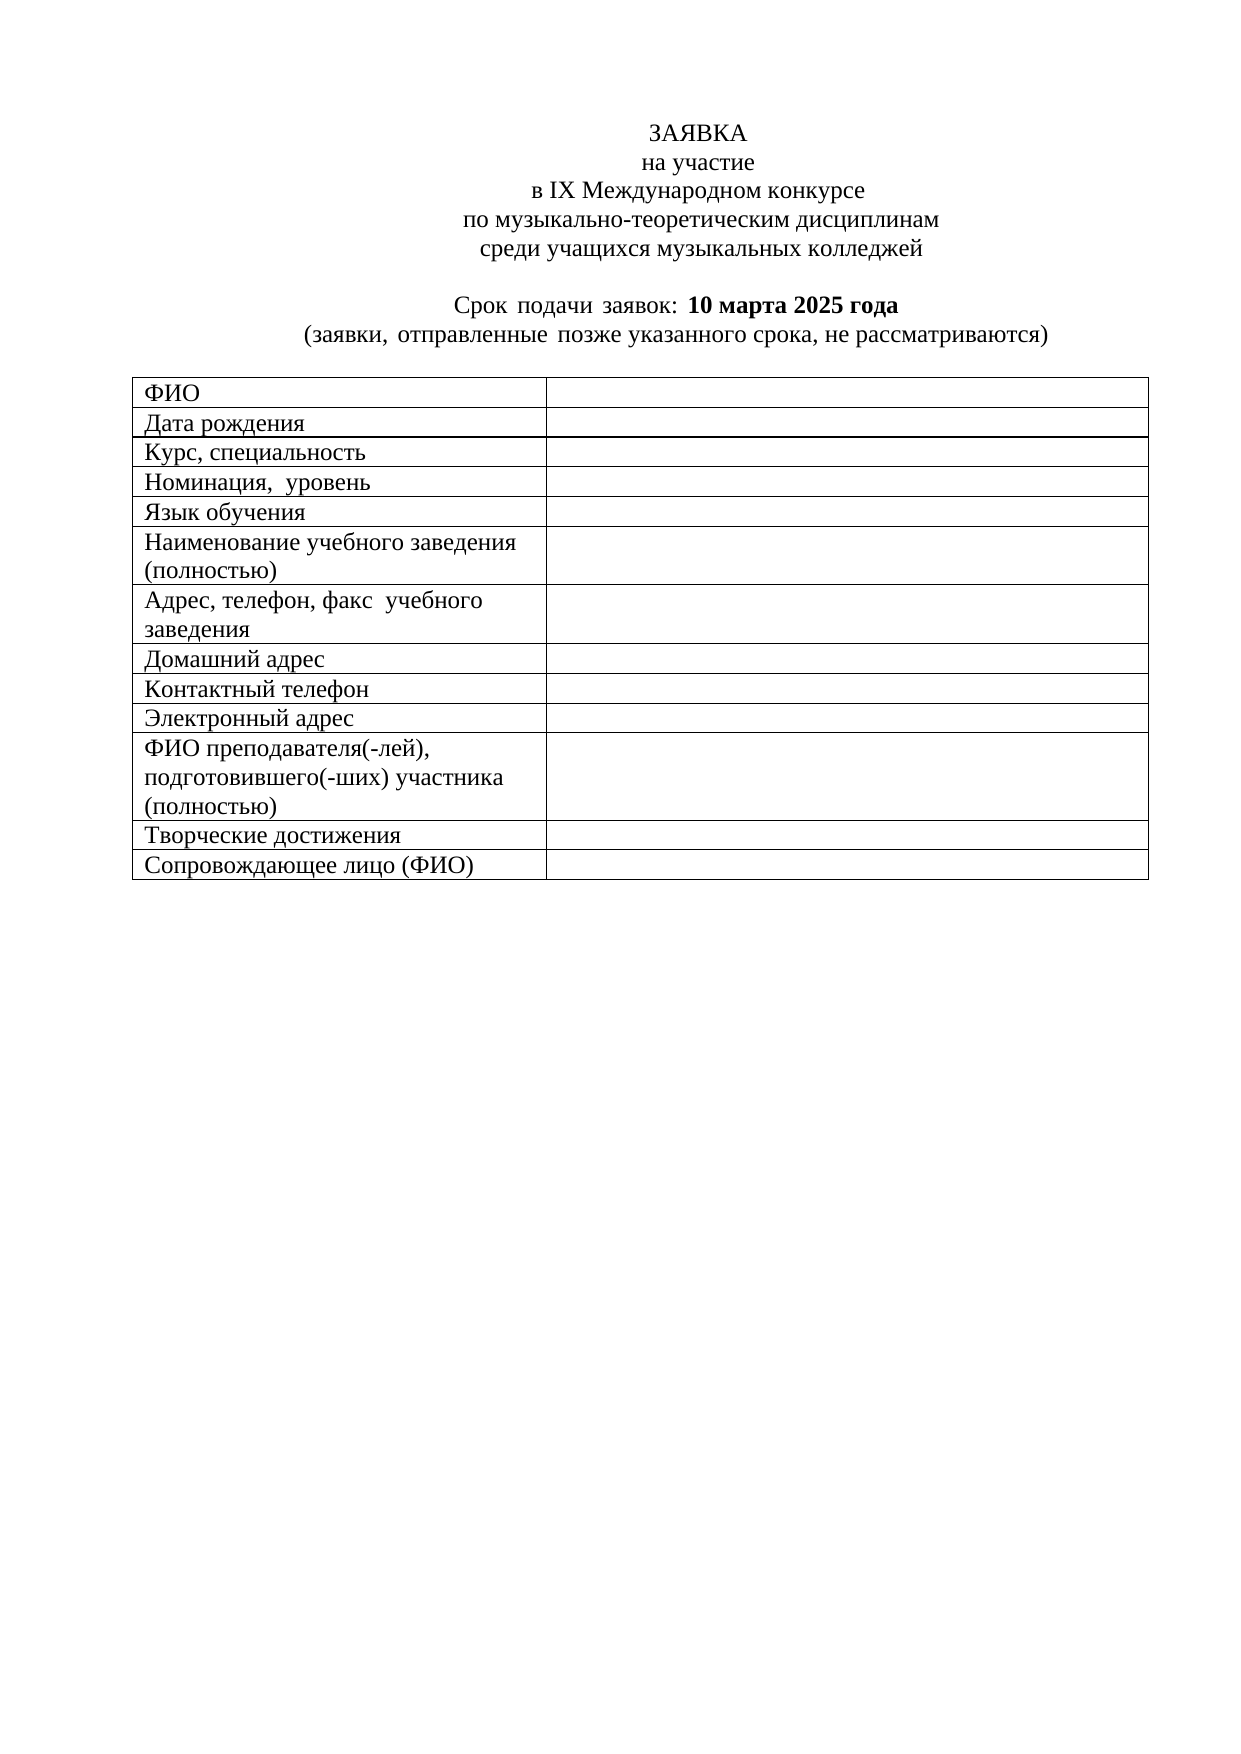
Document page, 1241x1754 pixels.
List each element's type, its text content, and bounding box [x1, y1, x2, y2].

table_cell [547, 733, 1148, 819]
table_cell Адрес, телефон, факс учебного заведения [133, 585, 546, 643]
table_cell Творческие достижения [133, 821, 546, 849]
table_cell [547, 438, 1148, 466]
table_cell Наименование учебного заведения (полностью) [133, 527, 546, 584]
table_cell [547, 527, 1148, 584]
table_cell ФИО преподавателя(-лей), подготовившего(-ших) участника (полностью) [133, 733, 546, 819]
table_cell Номинация, уровень [133, 467, 546, 496]
table_cell [547, 467, 1148, 496]
text среди учащихся музыкальных колледжей [177, 233, 1152, 262]
list в IX Международном конкурсе [244, 176, 1152, 204]
table_cell Сопровождающее лицо (ФИО) [133, 850, 546, 879]
table_header ФИО [133, 378, 546, 407]
table_cell [547, 704, 1148, 732]
table_cell [547, 408, 1148, 436]
table_cell Контактный телефон [133, 674, 546, 702]
table_cell [547, 821, 1148, 849]
table_cell Язык обучения [133, 497, 546, 526]
table_cell Дата рождения [133, 408, 546, 436]
text по музыкально-теоретическим дисциплинам [177, 204, 1152, 233]
list ЗАЯВКА [244, 118, 1152, 147]
table_cell [547, 674, 1148, 702]
list на участие [244, 147, 1152, 176]
table_cell [547, 497, 1148, 526]
table_header [547, 378, 1148, 407]
table_cell Домашний адрес [133, 644, 546, 673]
table_cell Курс, специальность [133, 438, 546, 466]
text (заявки, отправленные позже указанного срока, не рассматриваются) [200, 319, 1152, 348]
table_cell Электронный адрес [133, 704, 546, 732]
table_cell [547, 644, 1148, 673]
table_cell [547, 850, 1148, 879]
text Срок подачи заявок: 10 марта 2025 года [200, 291, 1152, 319]
table_cell [547, 585, 1148, 643]
